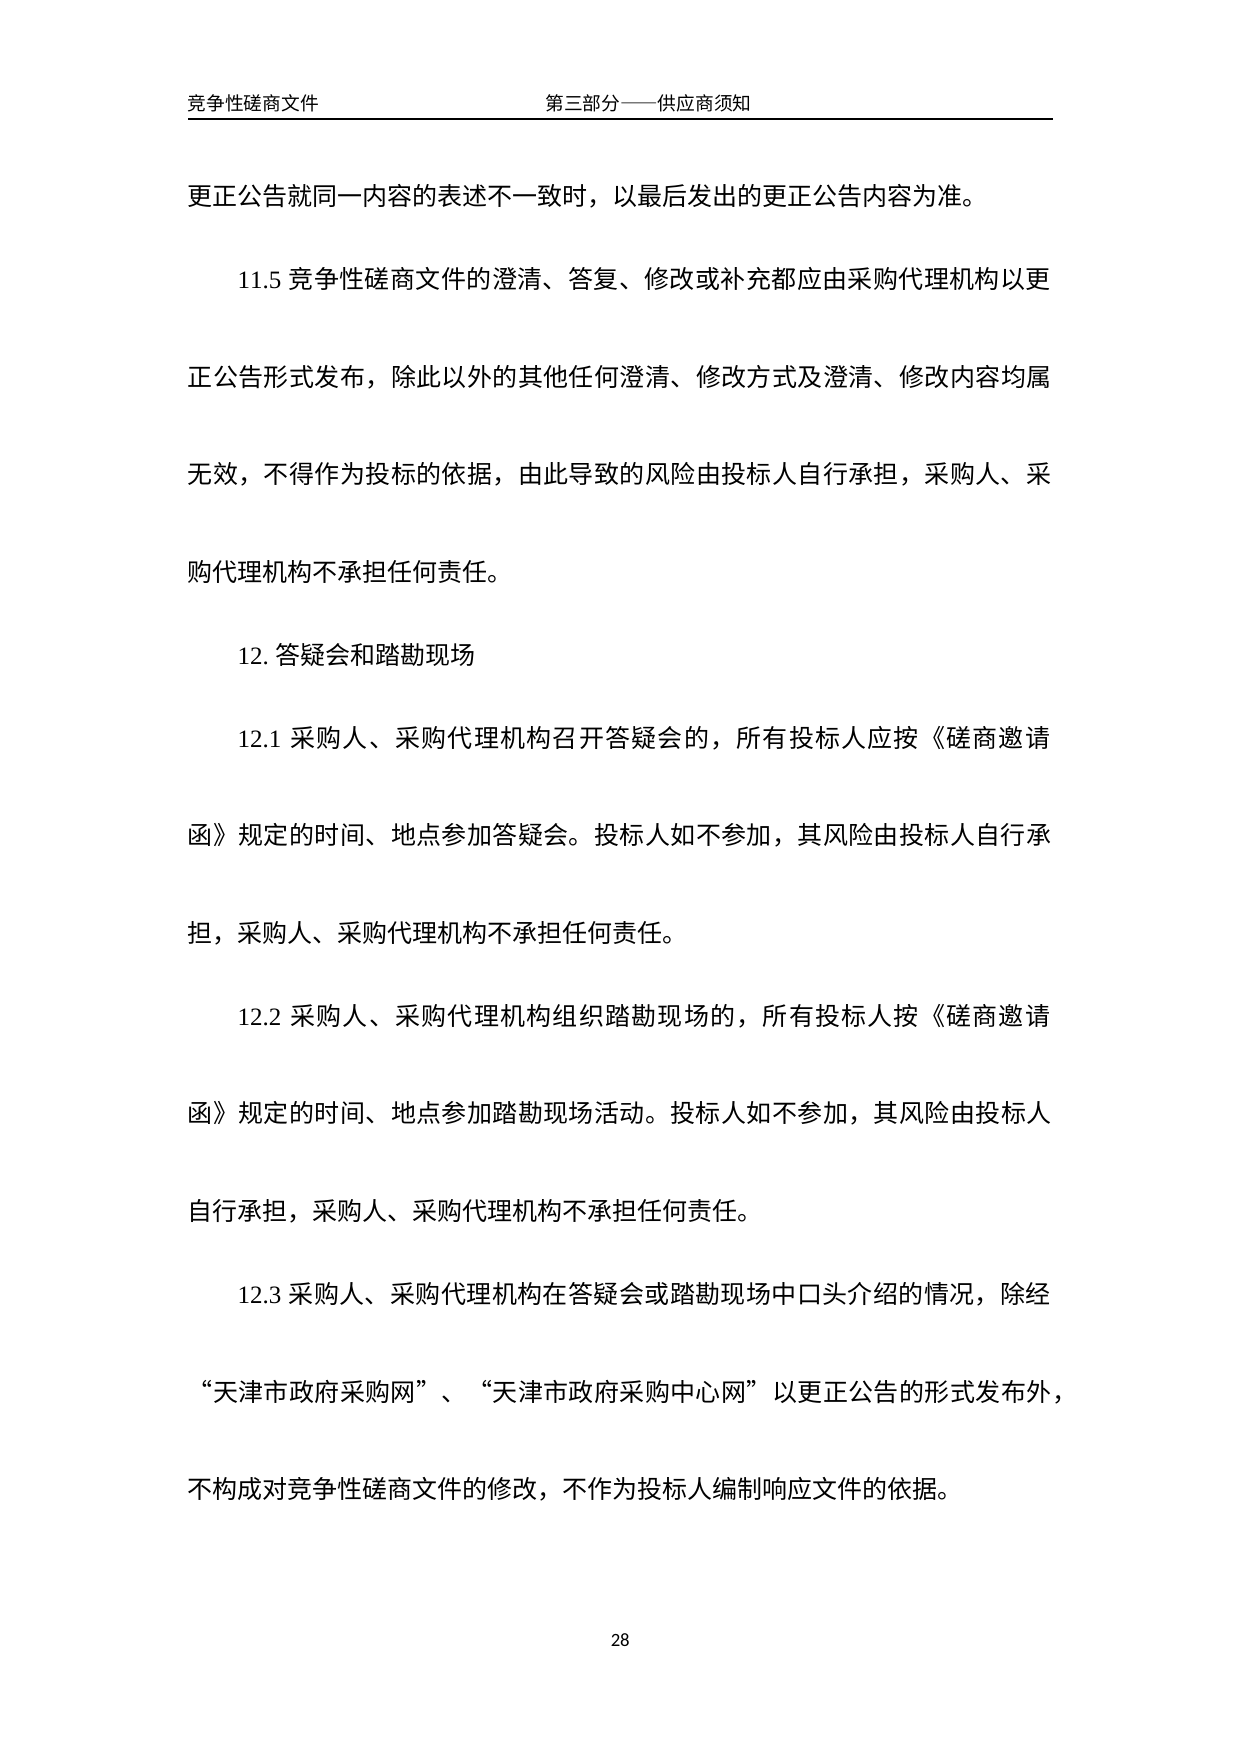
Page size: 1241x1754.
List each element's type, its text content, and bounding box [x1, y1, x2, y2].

text 12. 答疑会和踏勘现场 [187, 621, 1053, 686]
text 12.3 采购人、采购代理机构在答疑会或踏勘现场中口头介绍的情况，除经“天津市政府采购网”、“天津市政府采购中心网”以更正公告的形式发布外，不构成对竞争性磋商文件的修改，不作为投标人编制响应文件的依据。 [187, 1260, 1053, 1520]
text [187, 162, 1053, 227]
text 11.5 竞争性磋商文件的澄清、答复、修改或补充都应由采购代理机构以更正公告形式发布，除此以外的其他任何澄清、修改方式及澄清、修改内容均属无效，不得作为投标的依据，由此导致的风险由投标人自行承担，采购人、采购代理机构不承担任何责任。 [187, 245, 1053, 603]
text 12.1 采购人、采购代理机构召开答疑会的，所有投标人应按《磋商邀请函》规定的时间、地点参加答疑会。投标人如不参加，其风险由投标人自行承担，采购人、采购代理机构不承担任何责任。 [187, 704, 1053, 964]
text 12.2 采购人、采购代理机构组织踏勘现场的，所有投标人按《磋商邀请函》规定的时间、地点参加踏勘现场活动。投标人如不参加，其风险由投标人自行承担，采购人、采购代理机构不承担任何责任。 [187, 982, 1053, 1242]
